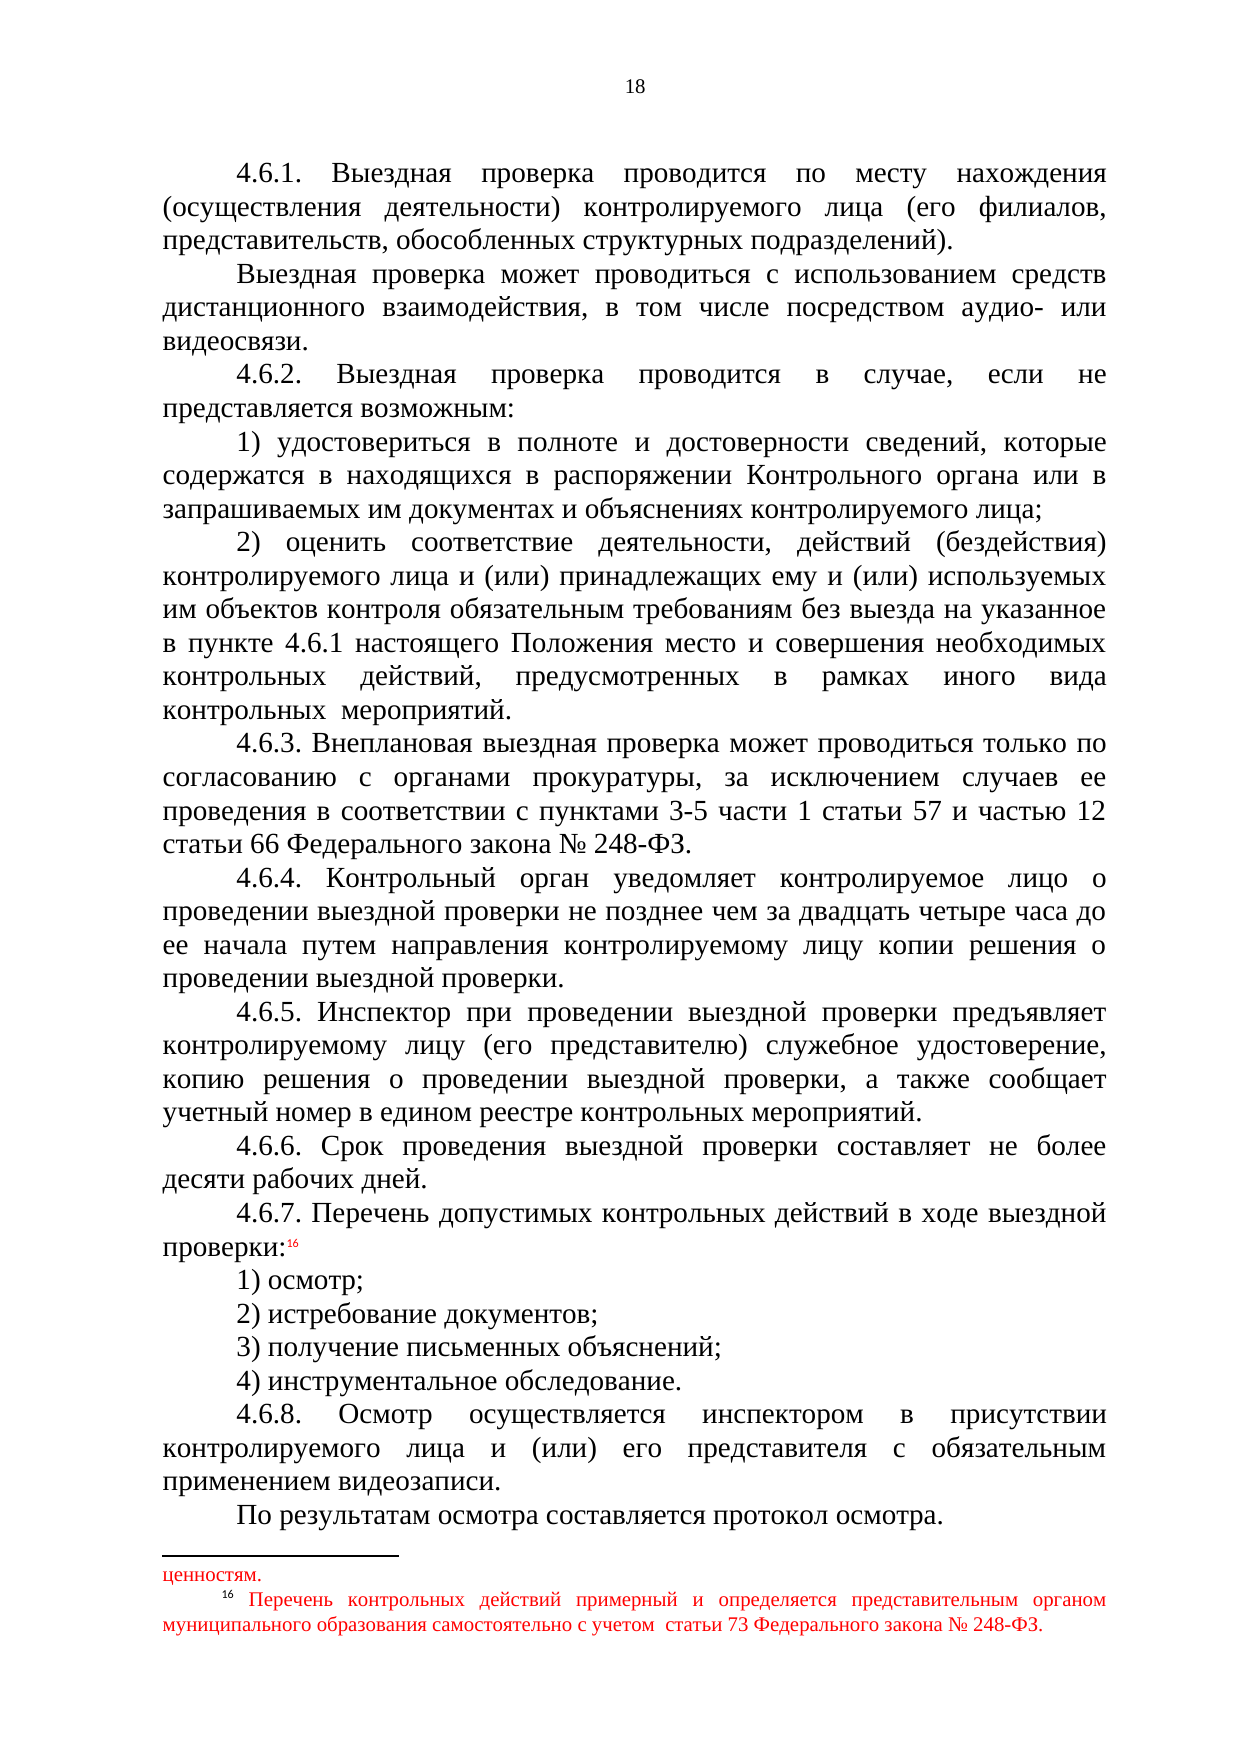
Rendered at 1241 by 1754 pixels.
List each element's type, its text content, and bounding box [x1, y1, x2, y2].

text 4.6.3. Внеплановая выездная проверка может проводиться только по согласованию с органами прокуратуры, за исключением случаев ее проведения в соответствии с пунктами 3-5 части 1 статьи 57 и частью 12 статьи 66 Федерального закона № 248-ФЗ. [162, 726, 1107, 860]
list 4.6.5. Инспектор при проведении выездной проверки предъявляет контролируемому лицу (его представителю) служебное удостоверение, копию решения о проведении выездной проверки, а также сообщает учетный номер в едином реестре контрольных мероприятий. [162, 994, 1107, 1128]
text 4.6.8. Осмотр осуществляется инспектором в присутствии контролируемого лица и (или) его представителя с обязательным применением видеозаписи. [162, 1396, 1107, 1497]
text 4.6.7. Перечень допустимых контрольных действий в ходе выездной проверки: [162, 1195, 1107, 1262]
text 4.6.4. Контрольный орган уведомляет контролируемое лицо о проведении выездной проверки не позднее чем за двадцать четыре часа до ее начала путем направления контролируемому лицу копии решения о проведении выездной проверки. [162, 860, 1107, 994]
text 4) инструментальное обследование. [162, 1363, 1107, 1396]
text 3) получение письменных объяснений; [162, 1329, 1107, 1363]
text 2) истребование документов; [162, 1296, 1107, 1329]
text По результатам осмотра составляется протокол осмотра. [162, 1497, 1107, 1531]
text 2) оценить соответствие деятельности, действий (бездействия) контролируемого лица и (или) принадлежащих ему и (или) используемых им объектов контроля обязательным требованиям без выезда на указанное в пункте 4.6.1 настоящего Положения место и совершения необходимых контрольных действий, предусмотренных в рамках иного вида контрольных мероприятий. [162, 524, 1107, 726]
text Выездная проверка может проводиться с использованием средств дистанционного взаимодействия, в том числе посредством аудио- или видеосвязи. [162, 256, 1107, 357]
text 1) осмотр; [162, 1262, 1107, 1296]
list 4.6.6. Срок проведения выездной проверки составляет не более десяти рабочих дней. [162, 1128, 1107, 1195]
list 4.6.2. Выездная проверка проводится в случае, если не представляется возможным: [162, 357, 1107, 424]
text 1) удостовериться в полноте и достоверности сведений, которые содержатся в находящихся в распоряжении Контрольного органа или в запрашиваемых им документах и объяснениях контролируемого лица; [162, 424, 1107, 524]
list 4.6.1. Выездная проверка проводится по месту нахождения (осуществления деятельности) контролируемого лица (его филиалов, представительств, обособленных структурных подразделений). [162, 155, 1107, 256]
